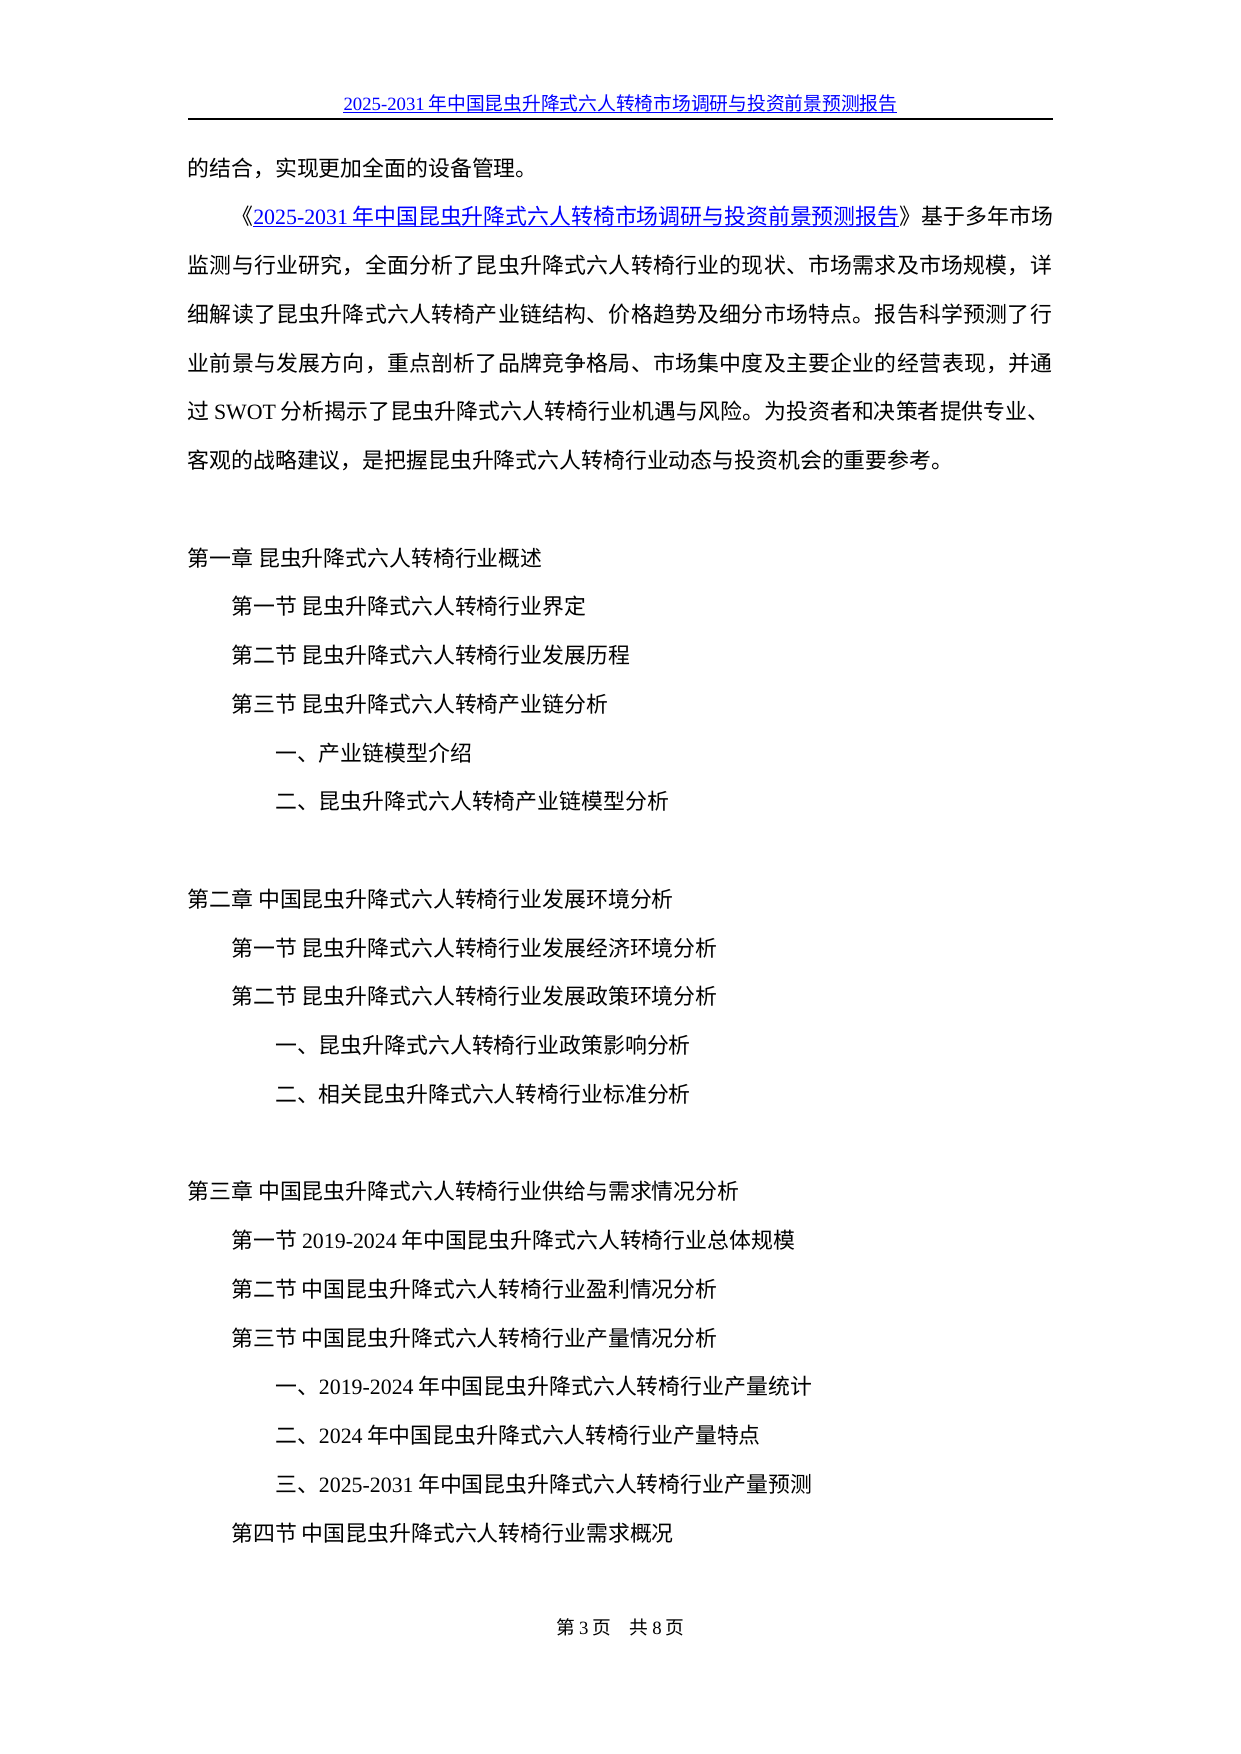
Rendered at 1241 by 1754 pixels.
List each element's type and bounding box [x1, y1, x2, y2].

text [187, 150, 1053, 1548]
